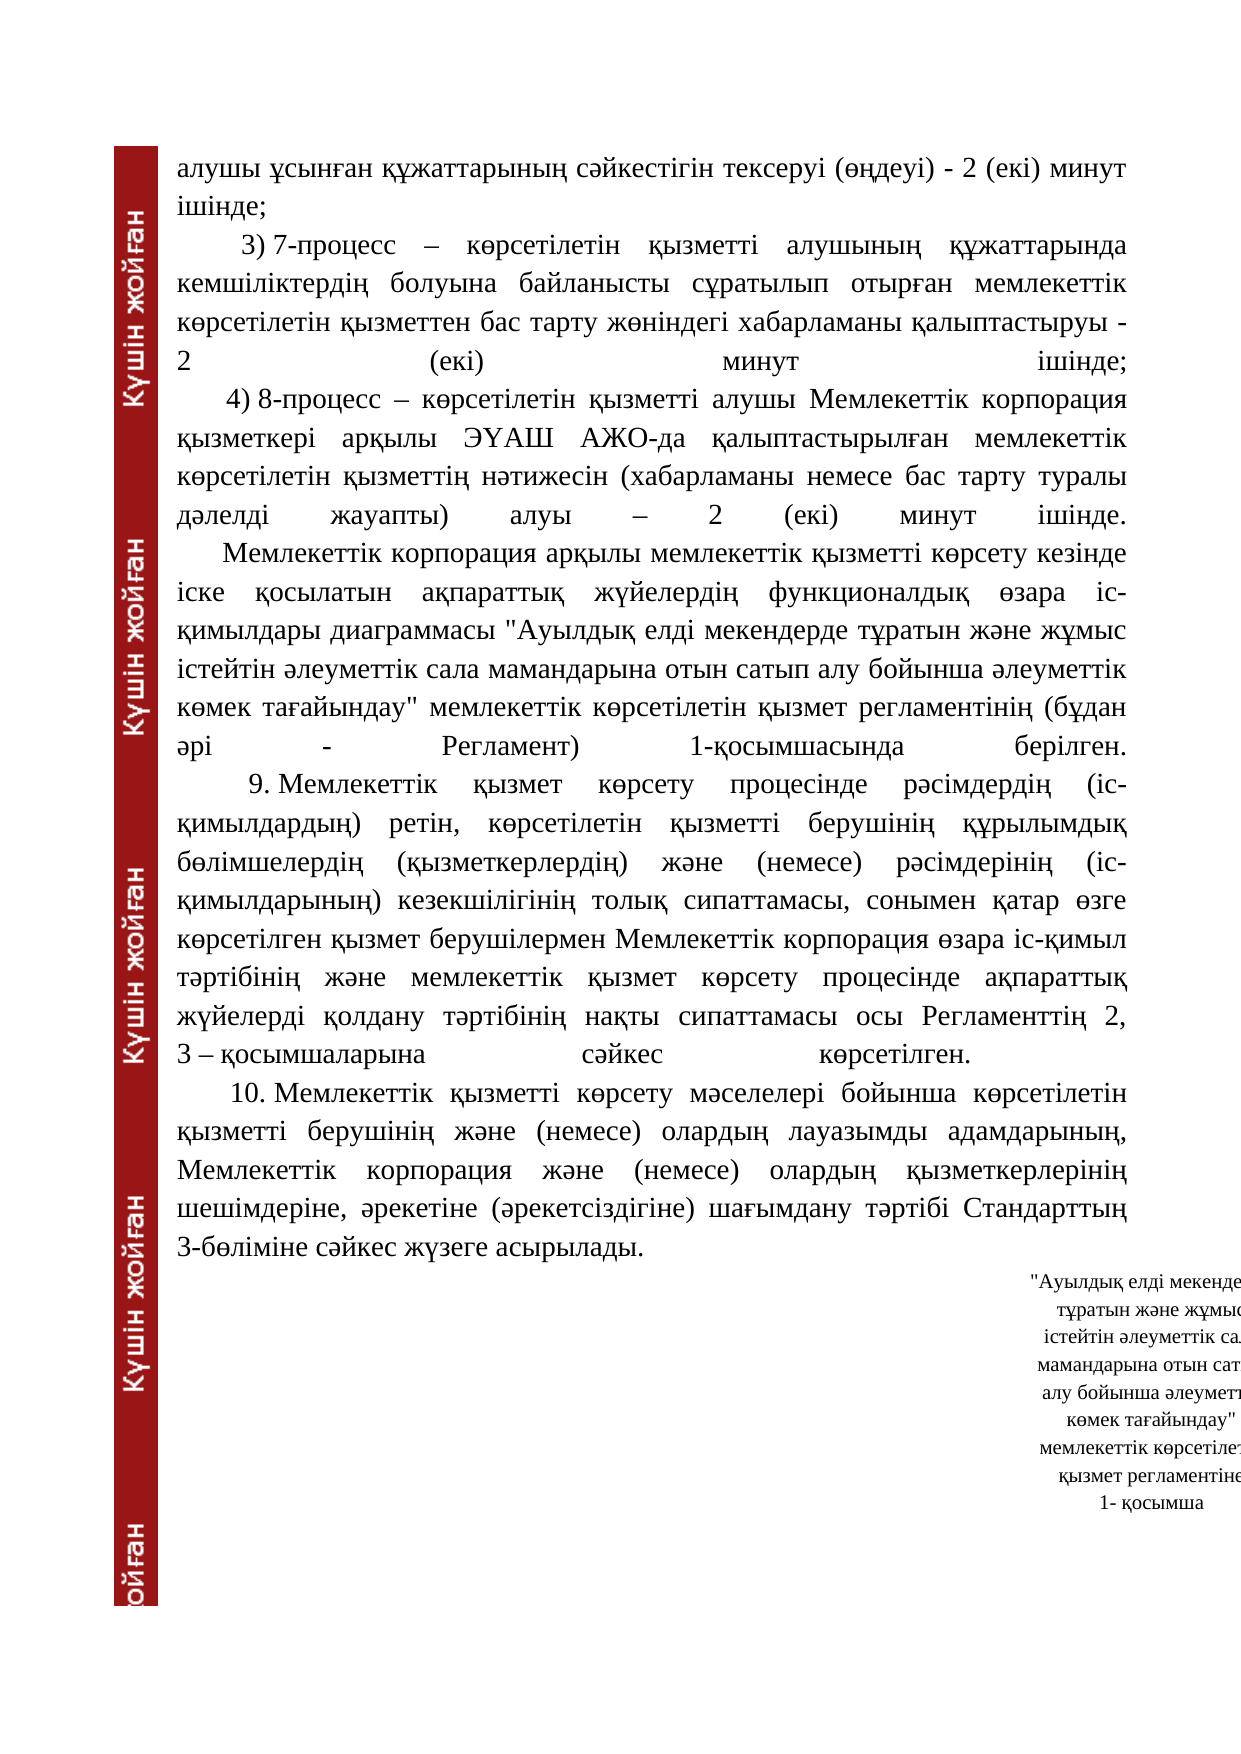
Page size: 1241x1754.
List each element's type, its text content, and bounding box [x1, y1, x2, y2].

picture [114, 146, 158, 150]
picture [114, 1519, 158, 1606]
table_header [101, 1268, 912, 1519]
picture [114, 1263, 158, 1268]
table_header "Ауылдық елді мекендерде тұратын және жұмыс істейтін әлеуметтік сала мамандарына отын сатып алу бойынша әлеуметтік көмек тағайындау" мемлекеттiк көрсетілетін қызмет регламентіне 1- қосымша [912, 1268, 1240, 1519]
